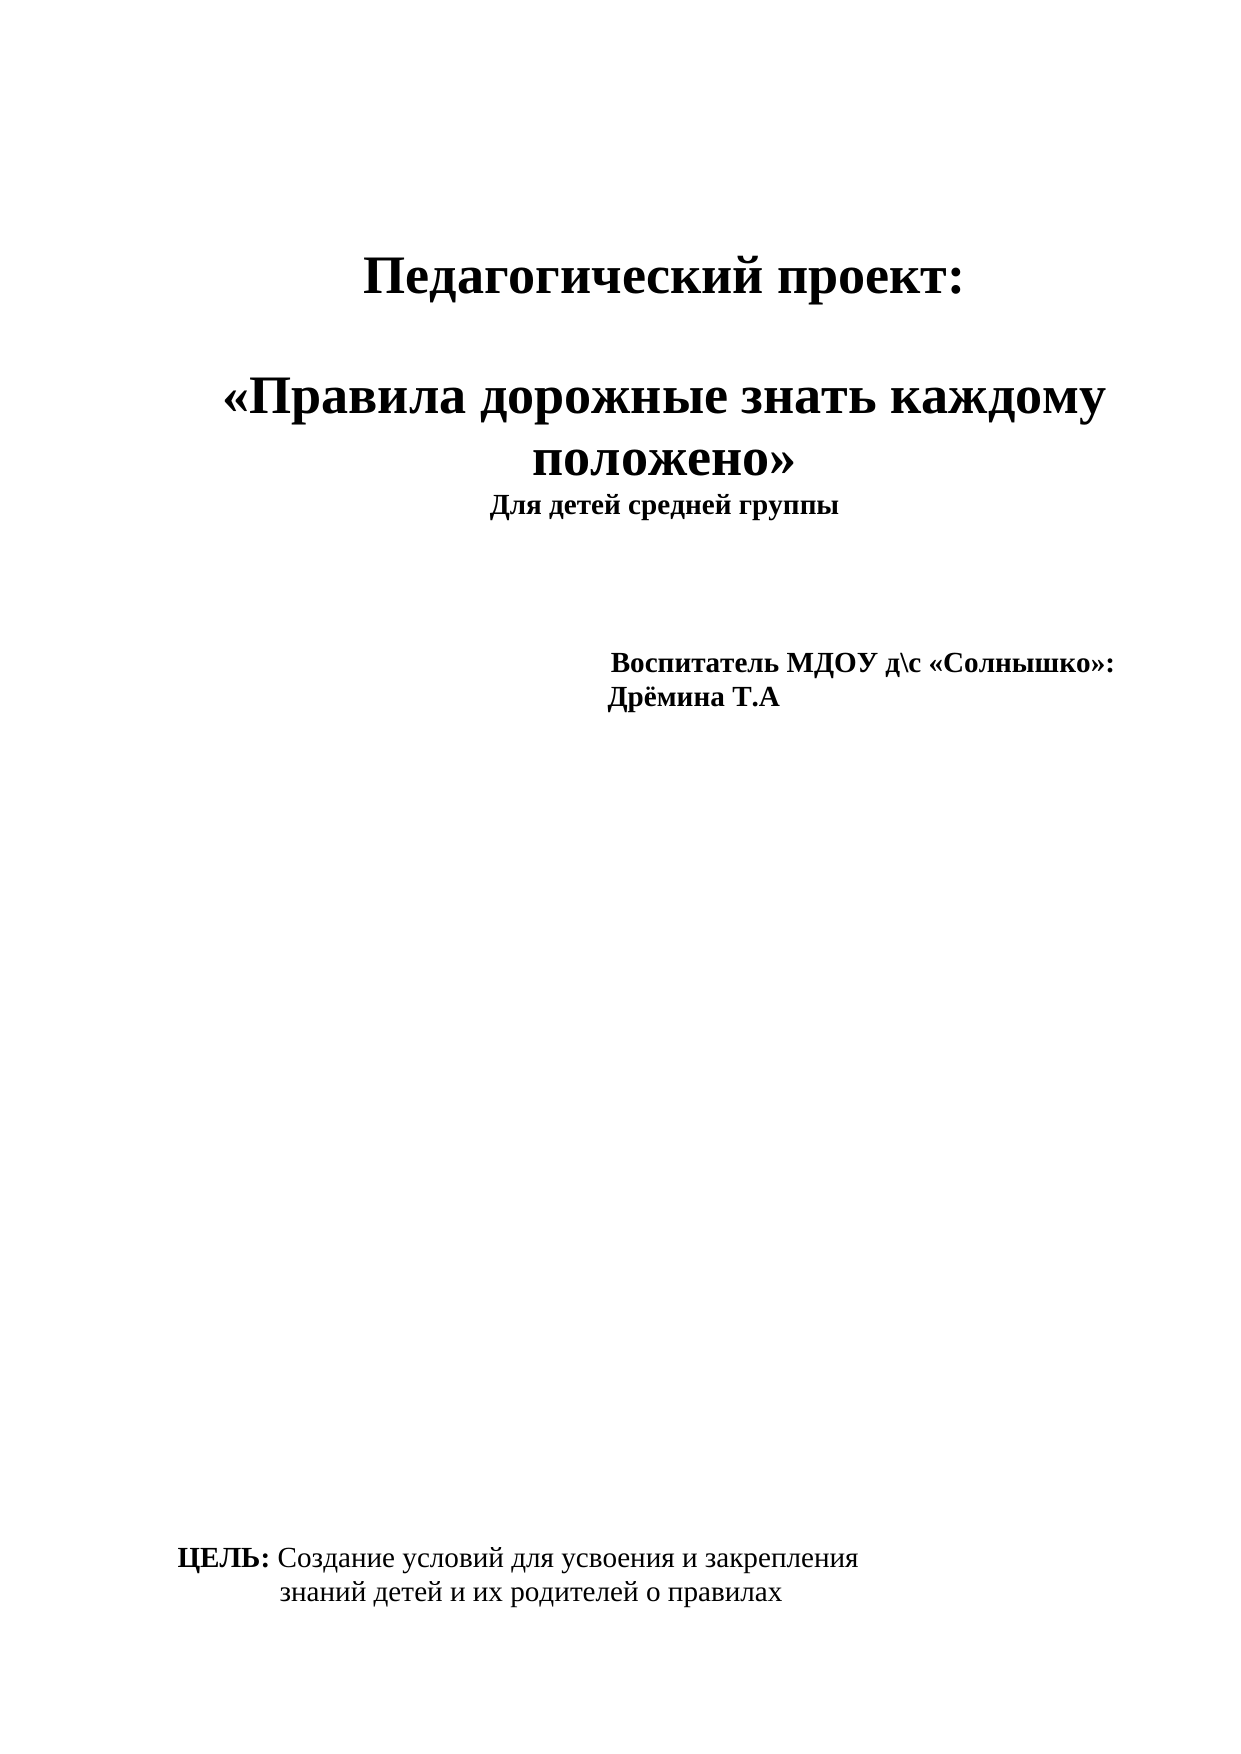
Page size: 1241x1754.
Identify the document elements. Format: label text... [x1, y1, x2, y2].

text «Правила дорожные знать каждому положено» [177, 362, 1152, 487]
text ЦЕЛЬ: Создание условий для усвоения и закрепления [177, 1541, 1152, 1574]
text Дрёмина Т.А [177, 679, 1152, 712]
text знаний детей и их родителей о правилах [177, 1574, 1152, 1608]
text Воспитатель МДОУ д\с «Солнышко»: [177, 645, 1152, 679]
text Для детей средней группы [177, 487, 1152, 521]
text Педагогический проект: [177, 243, 1152, 305]
